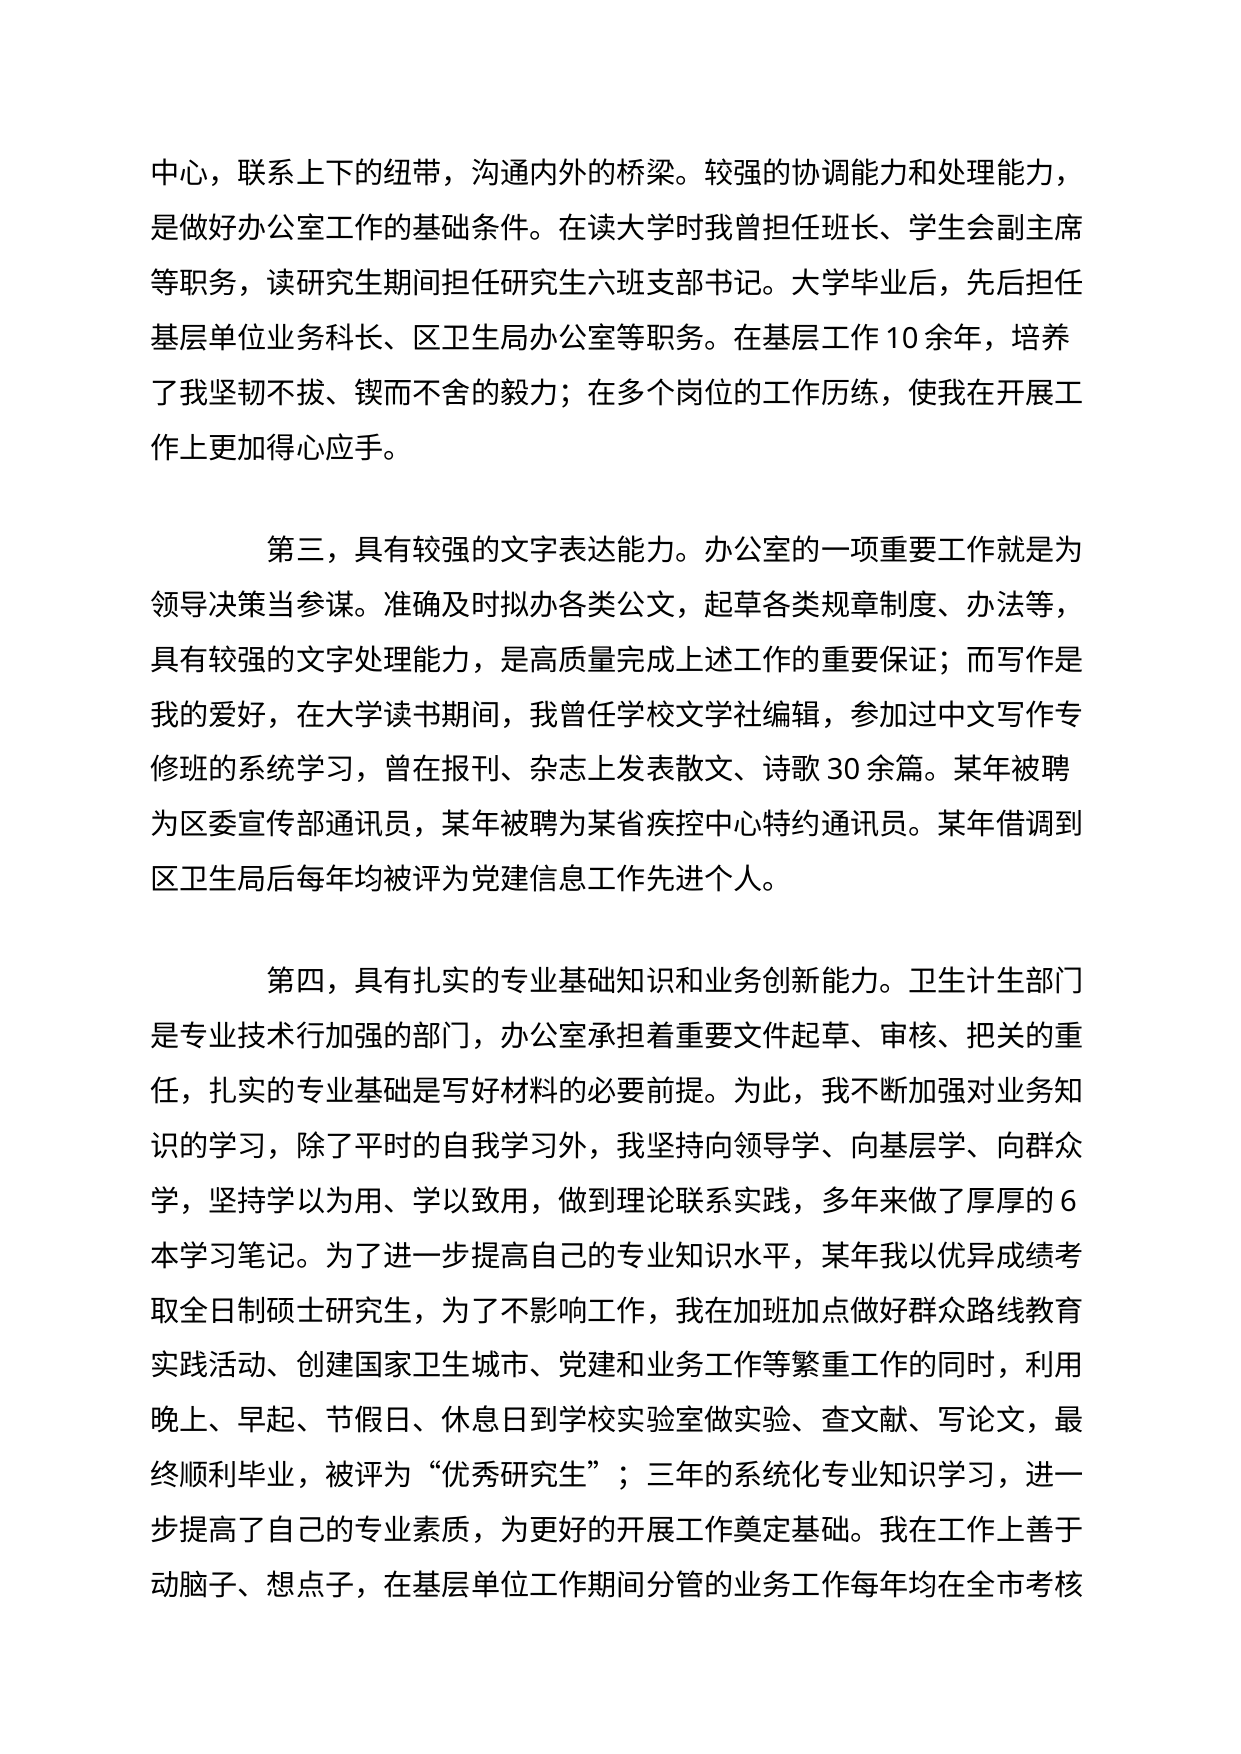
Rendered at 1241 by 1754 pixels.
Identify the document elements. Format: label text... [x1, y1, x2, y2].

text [150, 958, 1090, 1604]
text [150, 150, 1090, 467]
text 第三，具有较强的文字表达能力。办公室的一项重要工作就是为领导决策当参谋。准确及时拟办各类公文，起草各类规章制度、办法等，具有较强的文字处理能力，是高质量完成上述工作的重要保证；而写作是我的爱好，在大学读书期间，我曾任学校文学社编辑，参加过中文写作专修班的系统学习，曾在报刊、杂志上发表散文、诗歌30余篇。某年被聘为区委宣传部通讯员，某年被聘为某省疾控中心特约通讯员。某年借调到区卫生局后每年均被评为党建信息工作先进个人。 [150, 526, 1090, 898]
